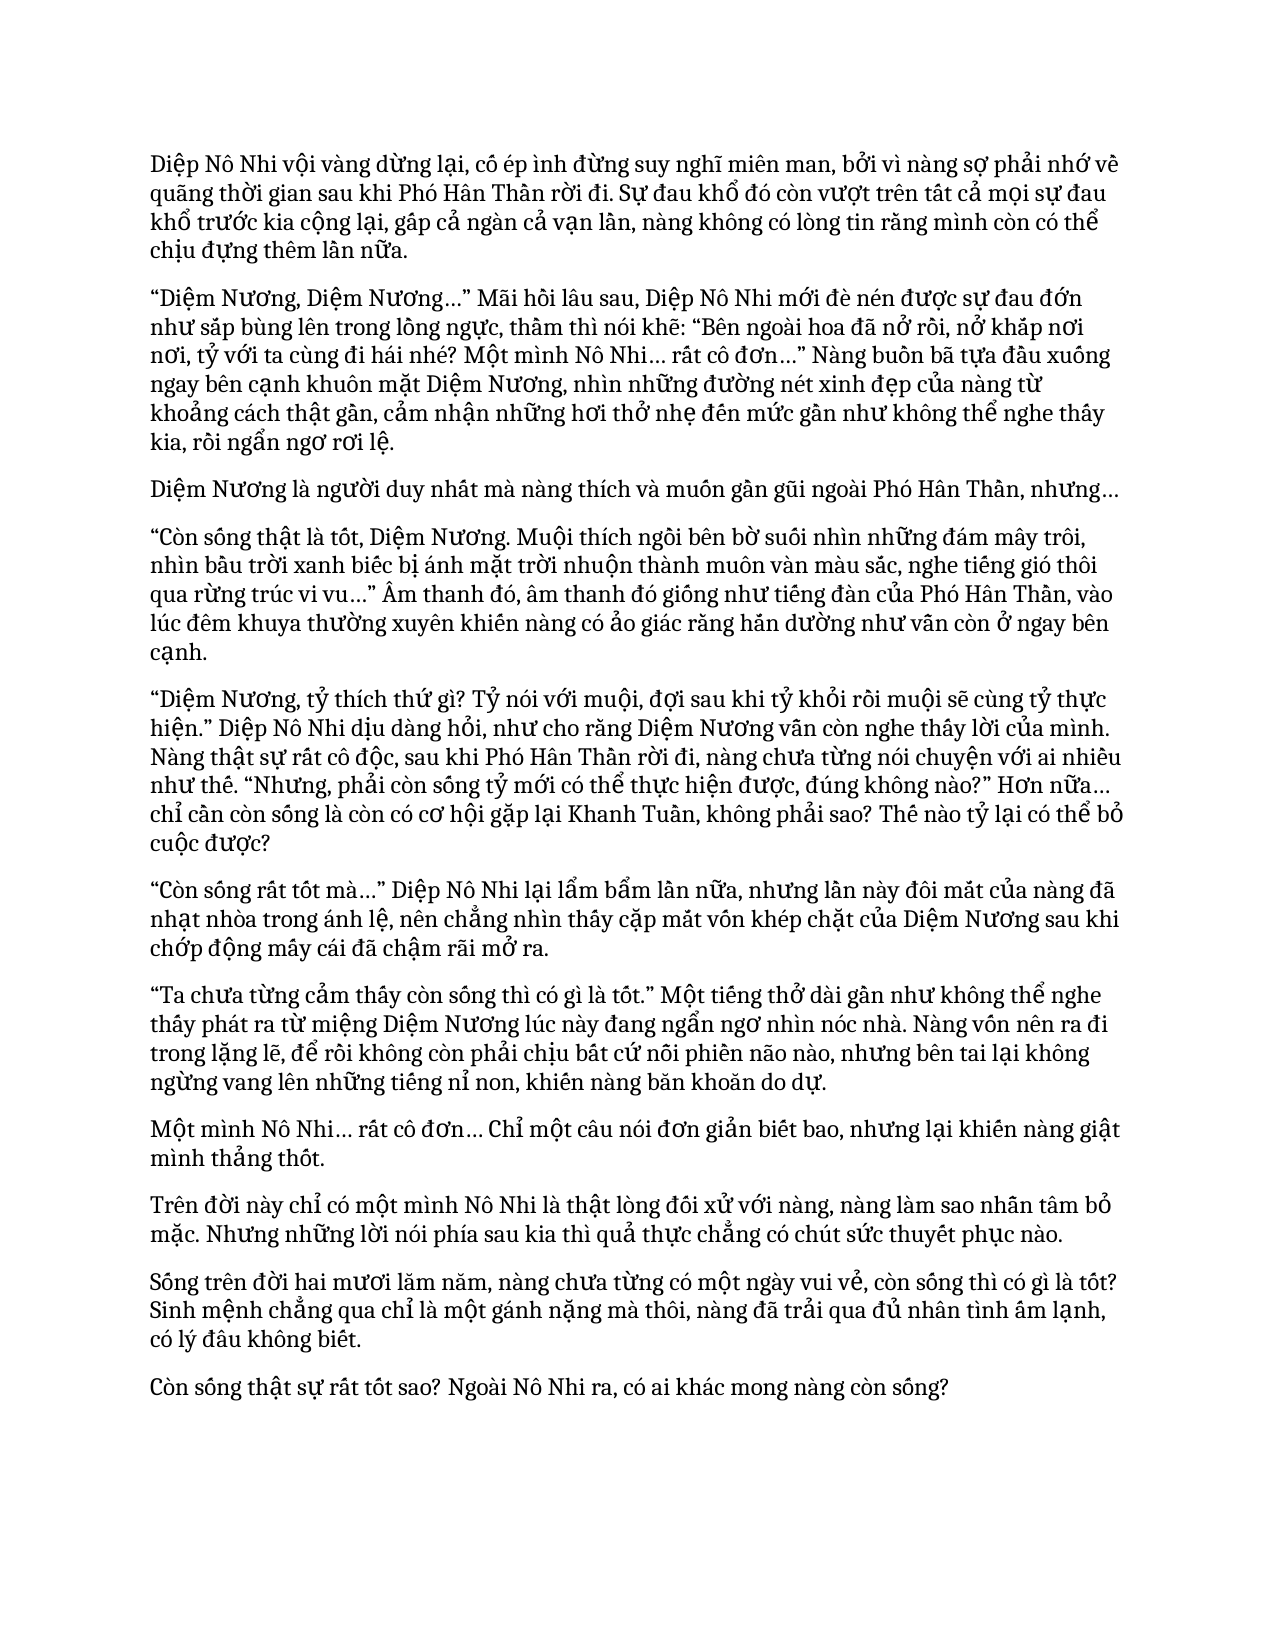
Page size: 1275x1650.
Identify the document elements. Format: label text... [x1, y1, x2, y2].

text “Diệm Nương, tỷ thích thứ gì? Tỷ nói với muội, đợi sau khi tỷ khỏi rồi muội sẽ cùng tỷ thực hiện.” Diệp Nô Nhi dịu dàng hỏi, như cho rằng Diệm Nương vẫn còn nghe thấy lời của mình. Nàng thật sự rất cô độc, sau khi Phó Hân Thần rời đi, nàng chưa từng nói chuyện với ai nhiều như thế. “Nhưng, phải còn sống tỷ mới có thể thực hiện được, đúng không nào?” Hơn nữa… chỉ cần còn sống là còn có cơ hội gặp lại Khanh Tuần, không phải sao? Thế nào tỷ lại có thể bỏ cuộc được? [150, 685, 1125, 857]
text Sống trên đời hai mươi lăm năm, nàng chưa từng có một ngày vui vẻ, còn sống thì có gì là tốt? Sinh mệnh chẳng qua chỉ là một gánh nặng mà thôi, nàng đã trải qua đủ nhân tình ấm lạnh, có lý đâu không biết. [150, 1267, 1125, 1354]
text Trên đời này chỉ có một mình Nô Nhi là thật lòng đối xử với nàng, nàng làm sao nhẫn tâm bỏ mặc. Nhưng những lời nói phía sau kia thì quả thực chẳng có chút sức thuyết phục nào. [150, 1191, 1125, 1249]
text Diệm Nương là người duy nhất mà nàng thích và muốn gần gũi ngoài Phó Hân Thần, nhưng… [150, 475, 1125, 504]
text Diệp Nô Nhi vội vàng dừng lại, cố ép ình đừng suy nghĩ miên man, bởi vì nàng sợ phải nhớ về quãng thời gian sau khi Phó Hân Thần rời đi. Sự đau khổ đó còn vượt trên tất cả mọi sự đau khổ trước kia cộng lại, gấp cả ngàn cả vạn lần, nàng không có lòng tin rằng mình còn có thể chịu đựng thêm lần nữa. [150, 150, 1125, 265]
text Còn sống thật sự rất tốt sao? Ngoài Nô Nhi ra, có ai khác mong nàng còn sống? [150, 1372, 1125, 1459]
text “Còn sống thật là tốt, Diệm Nương. Muội thích ngồi bên bờ suối nhìn những đám mây trôi, nhìn bầu trời xanh biếc bị ánh mặt trời nhuộn thành muôn vàn màu sắc, nghe tiếng gió thôi qua rừng trúc vi vu…” Âm thanh đó, âm thanh đó giống như tiếng đàn của Phó Hân Thần, vào lúc đêm khuya thường xuyên khiến nàng có ảo giác rằng hắn dường như vẫn còn ở ngay bên cạnh. [150, 522, 1125, 666]
text Một mình Nô Nhi… rất cô đơn… Chỉ một câu nói đơn giản biết bao, nhưng lại khiến nàng giật mình thảng thốt. [150, 1115, 1125, 1172]
text “Diệm Nương, Diệm Nương…” Mãi hồi lâu sau, Diệp Nô Nhi mới đè nén được sự đau đớn như sắp bùng lên trong lồng ngực, thầm thì nói khẽ: “Bên ngoài hoa đã nở rồi, nở khắp nơi nơi, tỷ với ta cùng đi hái nhé? Một mình Nô Nhi… rất cô đơn…” Nàng buồn bã tựa đầu xuống ngay bên cạnh khuôn mặt Diệm Nương, nhìn những đường nét xinh đẹp của nàng từ khoảng cách thật gần, cảm nhận những hơi thở nhẹ đến mức gần như không thể nghe thấy kia, rồi ngẩn ngơ rơi lệ. [150, 284, 1125, 456]
text “Ta chưa từng cảm thấy còn sống thì có gì là tốt.” Một tiếng thở dài gần như không thể nghe thấy phát ra từ miệng Diệm Nương lúc này đang ngẩn ngơ nhìn nóc nhà. Nàng vốn nên ra đi trong lặng lẽ, để rồi không còn phải chịu bất cứ nỗi phiền não nào, nhưng bên tai lại không ngừng vang lên những tiếng nỉ non, khiến nàng băn khoăn do dự. [150, 981, 1125, 1096]
text “Còn sống rất tốt mà…” Diệp Nô Nhi lại lẩm bẩm lần nữa, nhưng lần này đôi mắt của nàng đã nhạt nhòa trong ánh lệ, nên chẳng nhìn thấy cặp mắt vốn khép chặt của Diệm Nương sau khi chớp động mấy cái đã chậm rãi mở ra. [150, 876, 1125, 962]
